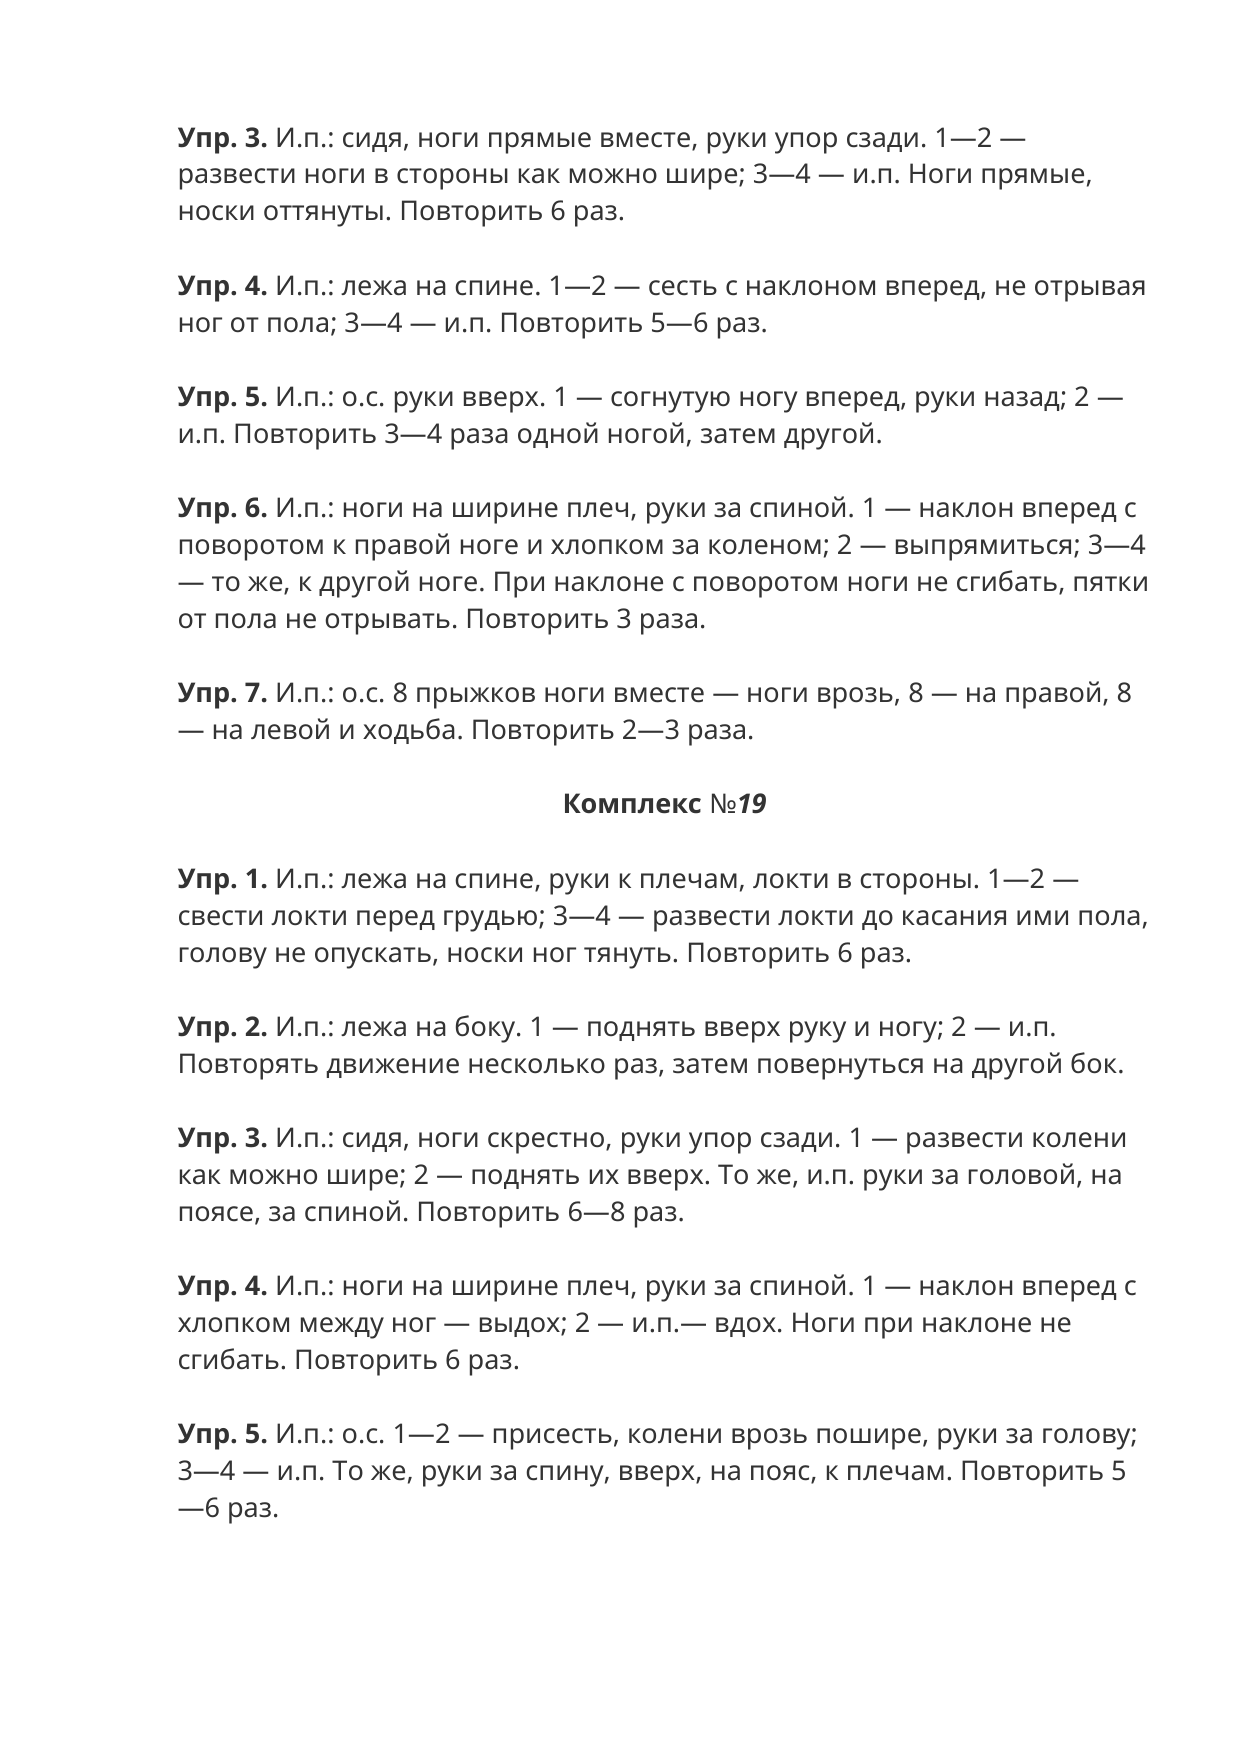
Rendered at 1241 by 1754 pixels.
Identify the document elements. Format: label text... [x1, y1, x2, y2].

text Упр. 6. И.п.: ноги на ширине плеч, руки за спиной. 1 — наклон вперед с поворотом к правой ноге и хлопком за коленом; 2 — выпрямиться; 3—4 — то же, к другой ноге. При наклоне с поворотом ноги не сгибать, пятки от пола не отрывать. Повторить 3 раза. [177, 489, 1152, 636]
text Упр. 3. И.п.: сидя, ноги скрестно, руки упор сзади. 1 — развести колени как можно шире; 2 — поднять их вверх. То же, и.п. руки за головой, на поясе, за спиной. Повторить 6—8 раз. [177, 1119, 1152, 1229]
text Упр. 7. И.п.: о.с. 8 прыжков ноги вместе — ноги врозь, 8 — на правой, 8 — на левой и ходьба. Повторить 2—3 раза. [177, 674, 1152, 747]
text Упр. 5. И.п.: о.с. руки вверх. 1 — согнутую ногу вперед, руки назад; 2 — и.п. Повторить 3—4 раза одной ногой, затем другой. [177, 377, 1152, 451]
text Упр. 2. И.п.: лежа на боку. 1 — поднять вверх руку и ногу; 2 — и.п. Повторять движение несколько раз, затем повернуться на другой бок. [177, 1007, 1152, 1081]
text Упр. 1. И.п.: лежа на спине, руки к плечам, локти в стороны. 1—2 — свести локти перед грудью; 3—4 — развести локти до касания ими пола, голову не опускать, носки ног тянуть. Повторить 6 раз. [177, 859, 1152, 970]
text Упр. 3. И.п.: сидя, ноги прямые вместе, руки упор сзади. 1—2 — развести ноги в стороны как можно шире; 3—4 — и.п. Ноги прямые, носки оттянуты. Повторить 6 раз. [177, 118, 1152, 229]
text Комплекс №19 [177, 785, 1152, 822]
text Упр. 5. И.п.: о.с. 1—2 — присесть, колени врозь пошире, руки за голову; 3—4 — и.п. То же, руки за спину, вверх, на пояс, к плечам. Повторить 5—6 раз. [177, 1415, 1152, 1526]
text Упр. 4. И.п.: ноги на ширине плеч, руки за спиной. 1 — наклон вперед с хлопком между ног — выдох; 2 — и.п.— вдох. Ноги при наклоне не сгибать. Повторить 6 раз. [177, 1267, 1152, 1377]
text Упр. 4. И.п.: лежа на спине. 1—2 — сесть с наклоном вперед, не отрывая ног от пола; 3—4 — и.п. Повторить 5—6 раз. [177, 266, 1152, 340]
